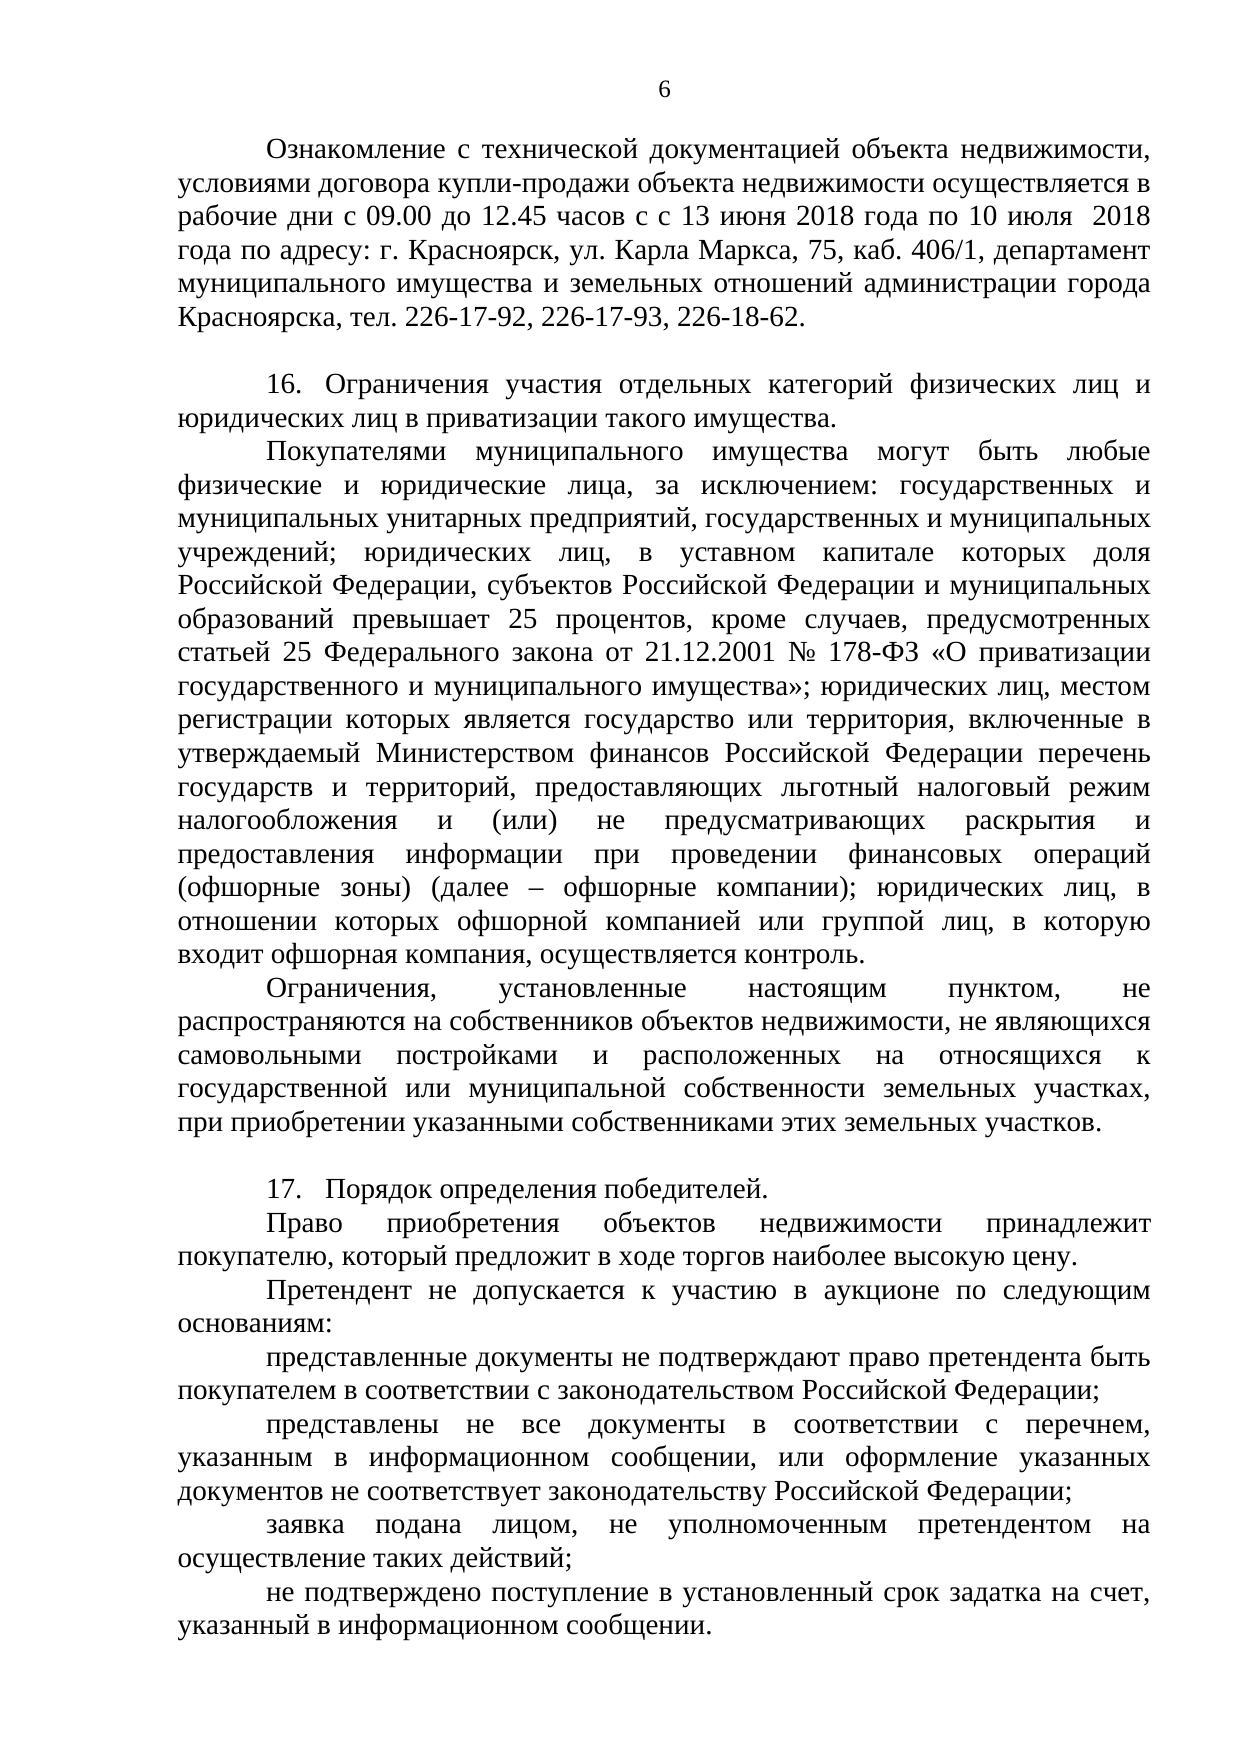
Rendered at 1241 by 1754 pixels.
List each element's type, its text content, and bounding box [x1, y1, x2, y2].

list Порядок определения победителей. [177, 1171, 1152, 1205]
text Право приобретения объектов недвижимости принадлежит покупателю, который предложит в ходе торгов наиболее высокую цену. [177, 1205, 1152, 1272]
text заявка подана лицом, не уполномоченным претендентом на осуществление таких действий; [177, 1507, 1152, 1574]
text Ограничения, установленные настоящим пунктом, не распространяются на собственников объектов недвижимости, не являющихся самовольными постройками и расположенных на относящихся к государственной или муниципальной собственности земельных участках, при приобретении указанными собственниками этих земельных участков. [177, 970, 1152, 1138]
text Претендент не допускается к участию в аукционе по следующим основаниям: [177, 1272, 1152, 1339]
text не подтверждено поступление в установленный срок задатка на счет, указанный в информационном сообщении. [177, 1574, 1152, 1641]
text представленные документы не подтверждают право претендента быть покупателем в соответствии с законодательством Российской Федерации; [177, 1339, 1152, 1406]
list Ограничения участия отдельных категорий физических лиц и юридических лиц в приватизации такого имущества. [177, 366, 1152, 433]
text Покупателями муниципального имущества могут быть любые физические и юридические лица, за исключением: государственных и муниципальных унитарных предприятий, государственных и муниципальных учреждений; юридических лиц, в уставном капитале которых доля Российской Федерации, субъектов Российской Федерации и муниципальных образований превышает 25 процентов, кроме случаев, предусмотренных статьей 25 Федерального закона от 21.12.2001 № 178-ФЗ «О приватизации государственного и муниципального имущества»; юридических лиц, местом регистрации которых является государство или территория, включенные в утверждаемый Министерством финансов Российской Федерации перечень государств и территорий, предоставляющих льготный налоговый режим налогообложения и (или) не предусматривающих раскрытия и предоставления информации при проведении финансовых операций (офшорные зоны) (далее – офшорные компании); юридических лиц, в отношении которых офшорной компанией или группой лиц, в которую входит офшорная компания, осуществляется контроль. [177, 433, 1152, 970]
text Ознакомление с технической документацией объекта недвижимости, условиями договора купли-продажи объекта недвижимости осуществляется в рабочие дни с 09.00 до 12.45 часов с с 13 июня 2018 года по 10 июля 2018 года по адресу: г. Красноярск, ул. Карла Маркса, 75, каб. 406/1, департамент муниципального имущества и земельных отношений администрации города Красноярска, тел. 226-17-92, 226-17-93, 226-18-62. [177, 131, 1152, 333]
text представлены не все документы в соответствии с перечнем, указанным в информационном сообщении, или оформление указанных документов не соответствует законодательству Российской Федерации; [177, 1406, 1152, 1507]
